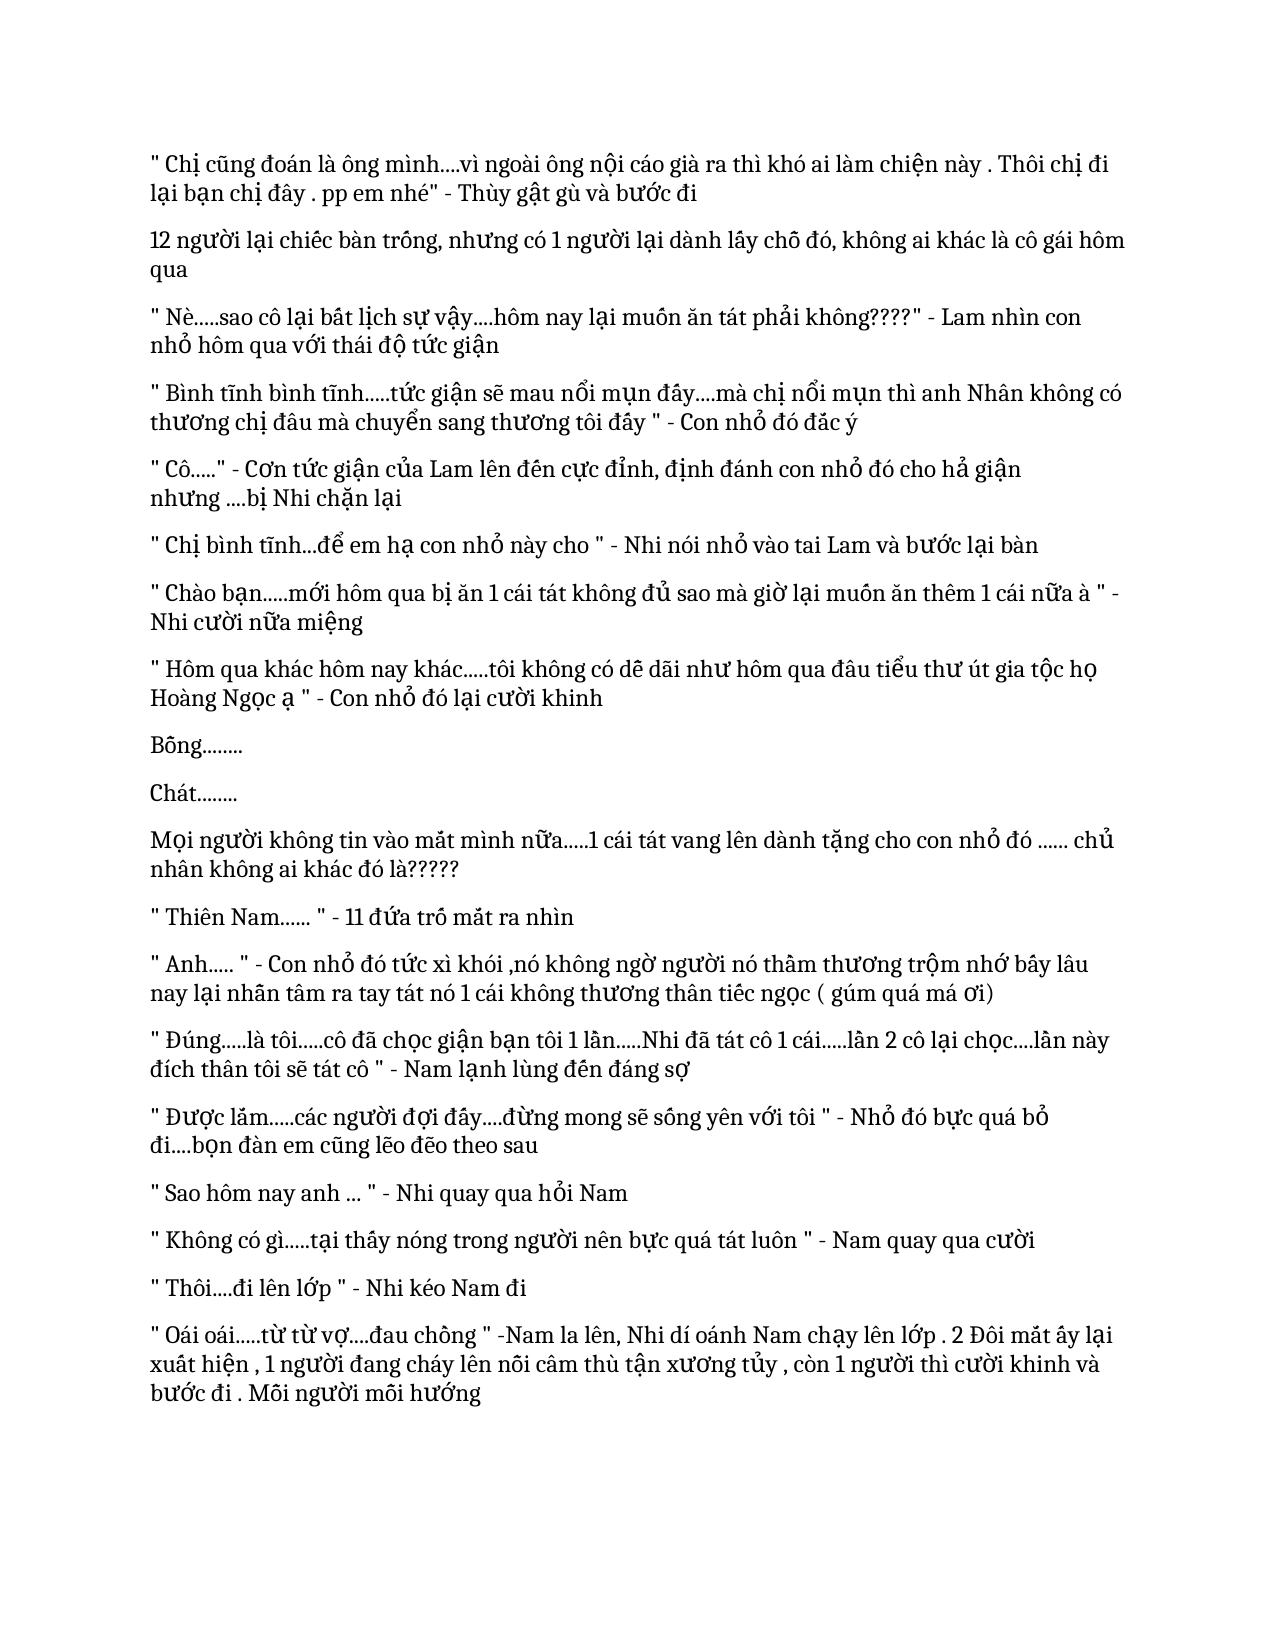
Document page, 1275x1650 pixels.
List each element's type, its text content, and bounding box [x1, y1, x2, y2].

text " Chị cũng đoán là ông mình....vì ngoài ông nội cáo già ra thì khó ai làm chiện này . Thôi chị đi lại bạn chị đây . pp em nhé" - Thùy gật gù và bước đi [150, 150, 1125, 207]
text " Chào bạn.....mới hôm qua bị ăn 1 cái tát không đủ sao mà giờ lại muốn ăn thêm 1 cái nữa à " - Nhi cười nữa miệng [150, 579, 1125, 636]
text " Chị bình tĩnh...để em hạ con nhỏ này cho " - Nhi nói nhỏ vào tai Lam và bước lại bàn [150, 531, 1125, 560]
text " Oái oái.....từ từ vợ....đau chồng " -Nam la lên, Nhi dí oánh Nam chạy lên lớp . 2 Đôi mắt ấy lại xuất hiện , 1 người đang cháy lên nỗi câm thù tận xương tủy , còn 1 người thì cười khinh và bước đi . Mỗi người mỗi hướng [150, 1321, 1125, 1407]
text " Đúng.....là tôi.....cô đã chọc giận bạn tôi 1 lần.....Nhi đã tát cô 1 cái.....lần 2 cô lại chọc....lần này đích thân tôi sẽ tát cô " - Nam lạnh lùng đến đáng sợ [150, 1026, 1125, 1084]
text " Thôi....đi lên lớp " - Nhi kéo Nam đi [150, 1274, 1125, 1302]
text " Thiên Nam...... " - 11 đứa trố mắt ra nhìn [150, 902, 1125, 931]
text 12 người lại chiếc bàn trống, nhưng có 1 người lại dành lấy chỗ đó, không ai khác là cô gái hôm qua [150, 226, 1125, 284]
text " Không có gì.....tại thấy nóng trong người nên bực quá tát luôn " - Nam quay qua cười [150, 1226, 1125, 1255]
text Mọi người không tin vào mắt mình nữa.....1 cái tát vang lên dành tặng cho con nhỏ đó ...... chủ nhân không ai khác đó là????? [150, 826, 1125, 884]
text Chát........ [150, 779, 1125, 807]
text " Nè.....sao cô lại bất lịch sự vậy....hôm nay lại muốn ăn tát phải không????" - Lam nhìn con nhỏ hôm qua với thái độ tức giận [150, 302, 1125, 360]
text " Hôm qua khác hôm nay khác.....tôi không có dễ dãi như hôm qua đâu tiểu thư út gia tộc họ Hoàng Ngọc ạ " - Con nhỏ đó lại cười khinh [150, 655, 1125, 712]
text " Anh..... " - Con nhỏ đó tức xì khói ,nó không ngờ người nó thầm thương trộm nhớ bấy lâu nay lại nhẫn tâm ra tay tát nó 1 cái không thương thân tiếc ngọc ( gúm quá má ơi) [150, 950, 1125, 1007]
text Bỗng........ [150, 731, 1125, 760]
text " Cô....." - Cơn tức giận của Lam lên đến cực đỉnh, định đánh con nhỏ đó cho hả giận nhưng ....bị Nhi chặn lại [150, 455, 1125, 512]
text " Bình tĩnh bình tĩnh.....tức giận sẽ mau nổi mụn đấy....mà chị nổi mụn thì anh Nhân không có thương chị đâu mà chuyển sang thương tôi đấy " - Con nhỏ đó đắc ý [150, 379, 1125, 436]
text " Được lắm.....các người đợi đấy....đừng mong sẽ sống yên với tôi " - Nhỏ đó bực quá bỏ đi....bọn đàn em cũng lẽo đẽo theo sau [150, 1102, 1125, 1160]
text " Sao hôm nay anh ... " - Nhi quay qua hỏi Nam [150, 1179, 1125, 1207]
